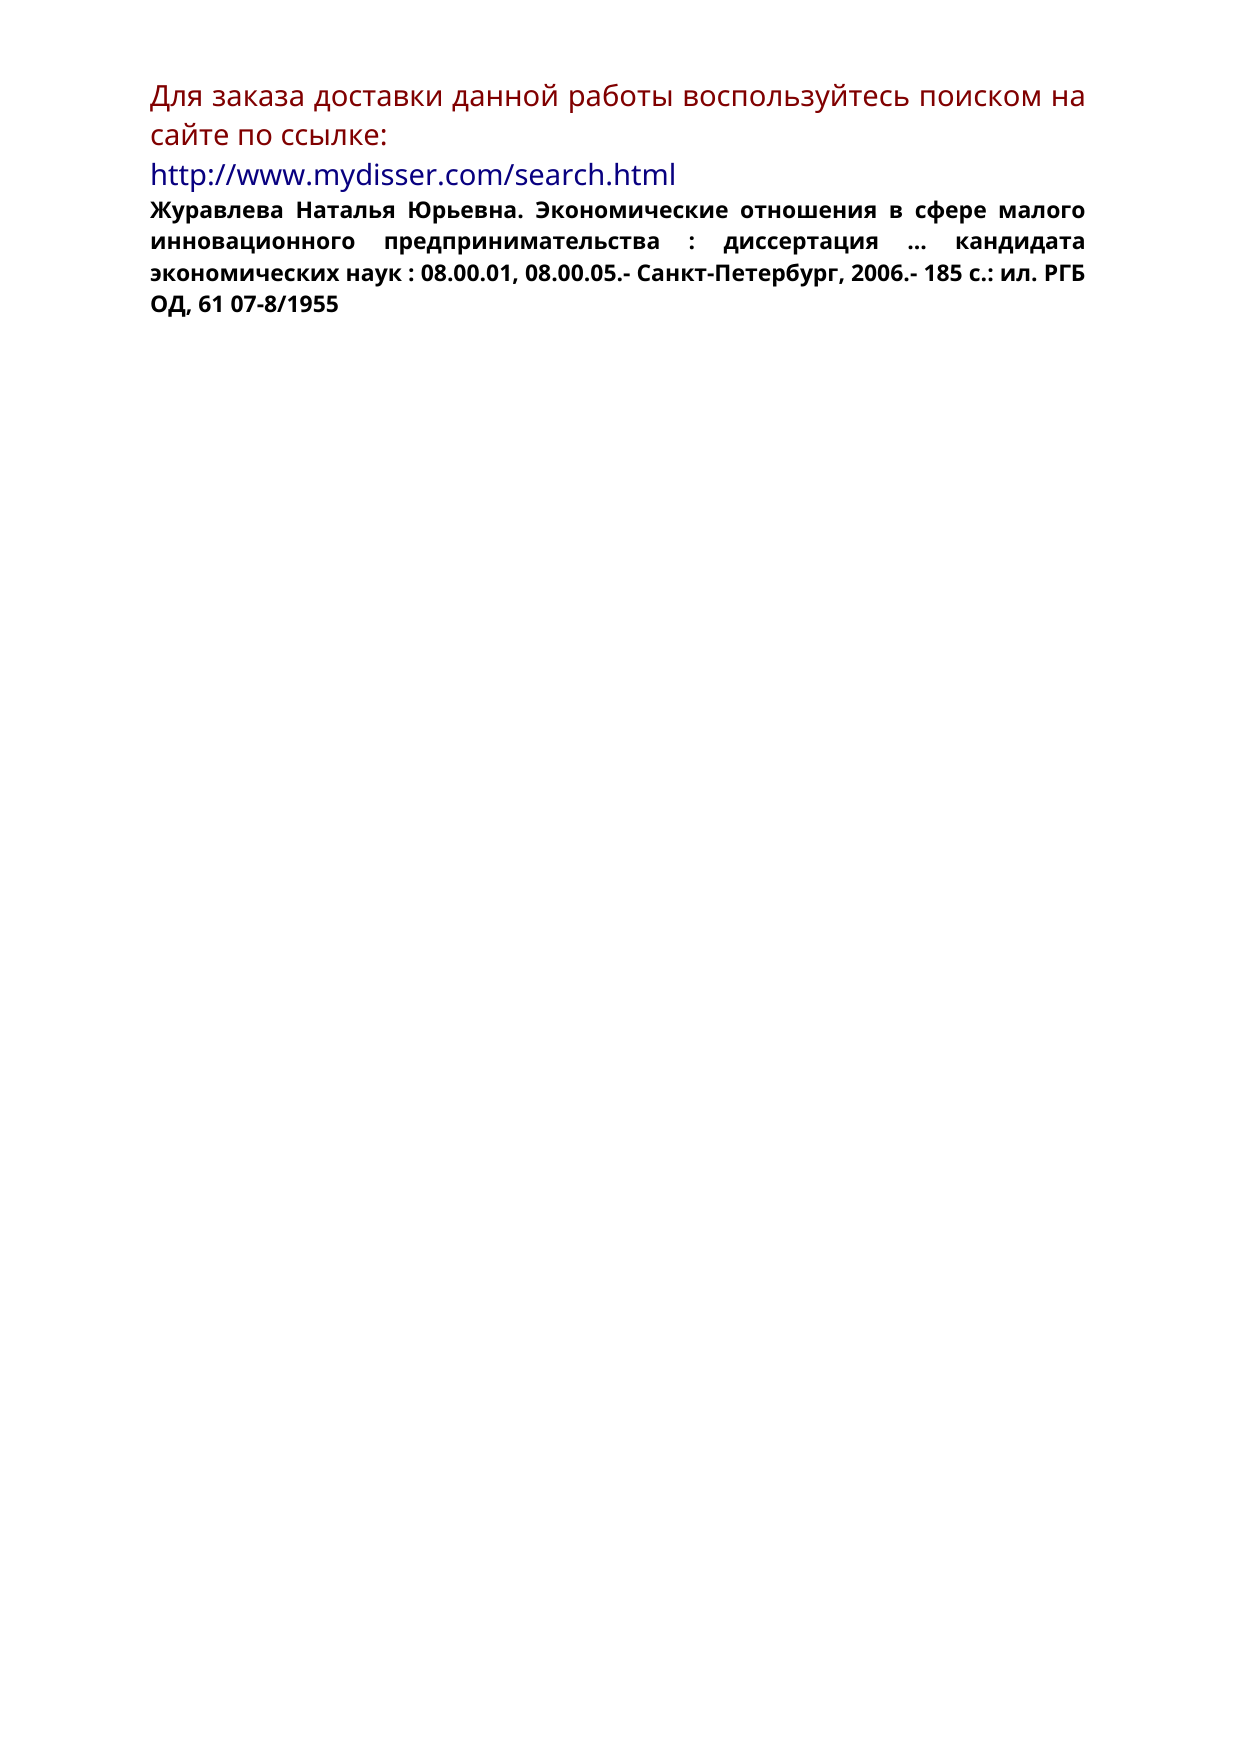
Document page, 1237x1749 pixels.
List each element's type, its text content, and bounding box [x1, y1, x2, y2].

text Журавлева Наталья Юрьевна. Экономические отношения в сфере малого инновационного предпринимательства : диссертация ... кандидата экономических наук : 08.00.01, 08.00.05.- Санкт-Петербург, 2006.- 185 с.: ил. РГБ ОД, 61 07-8/1955 [150, 194, 1086, 319]
